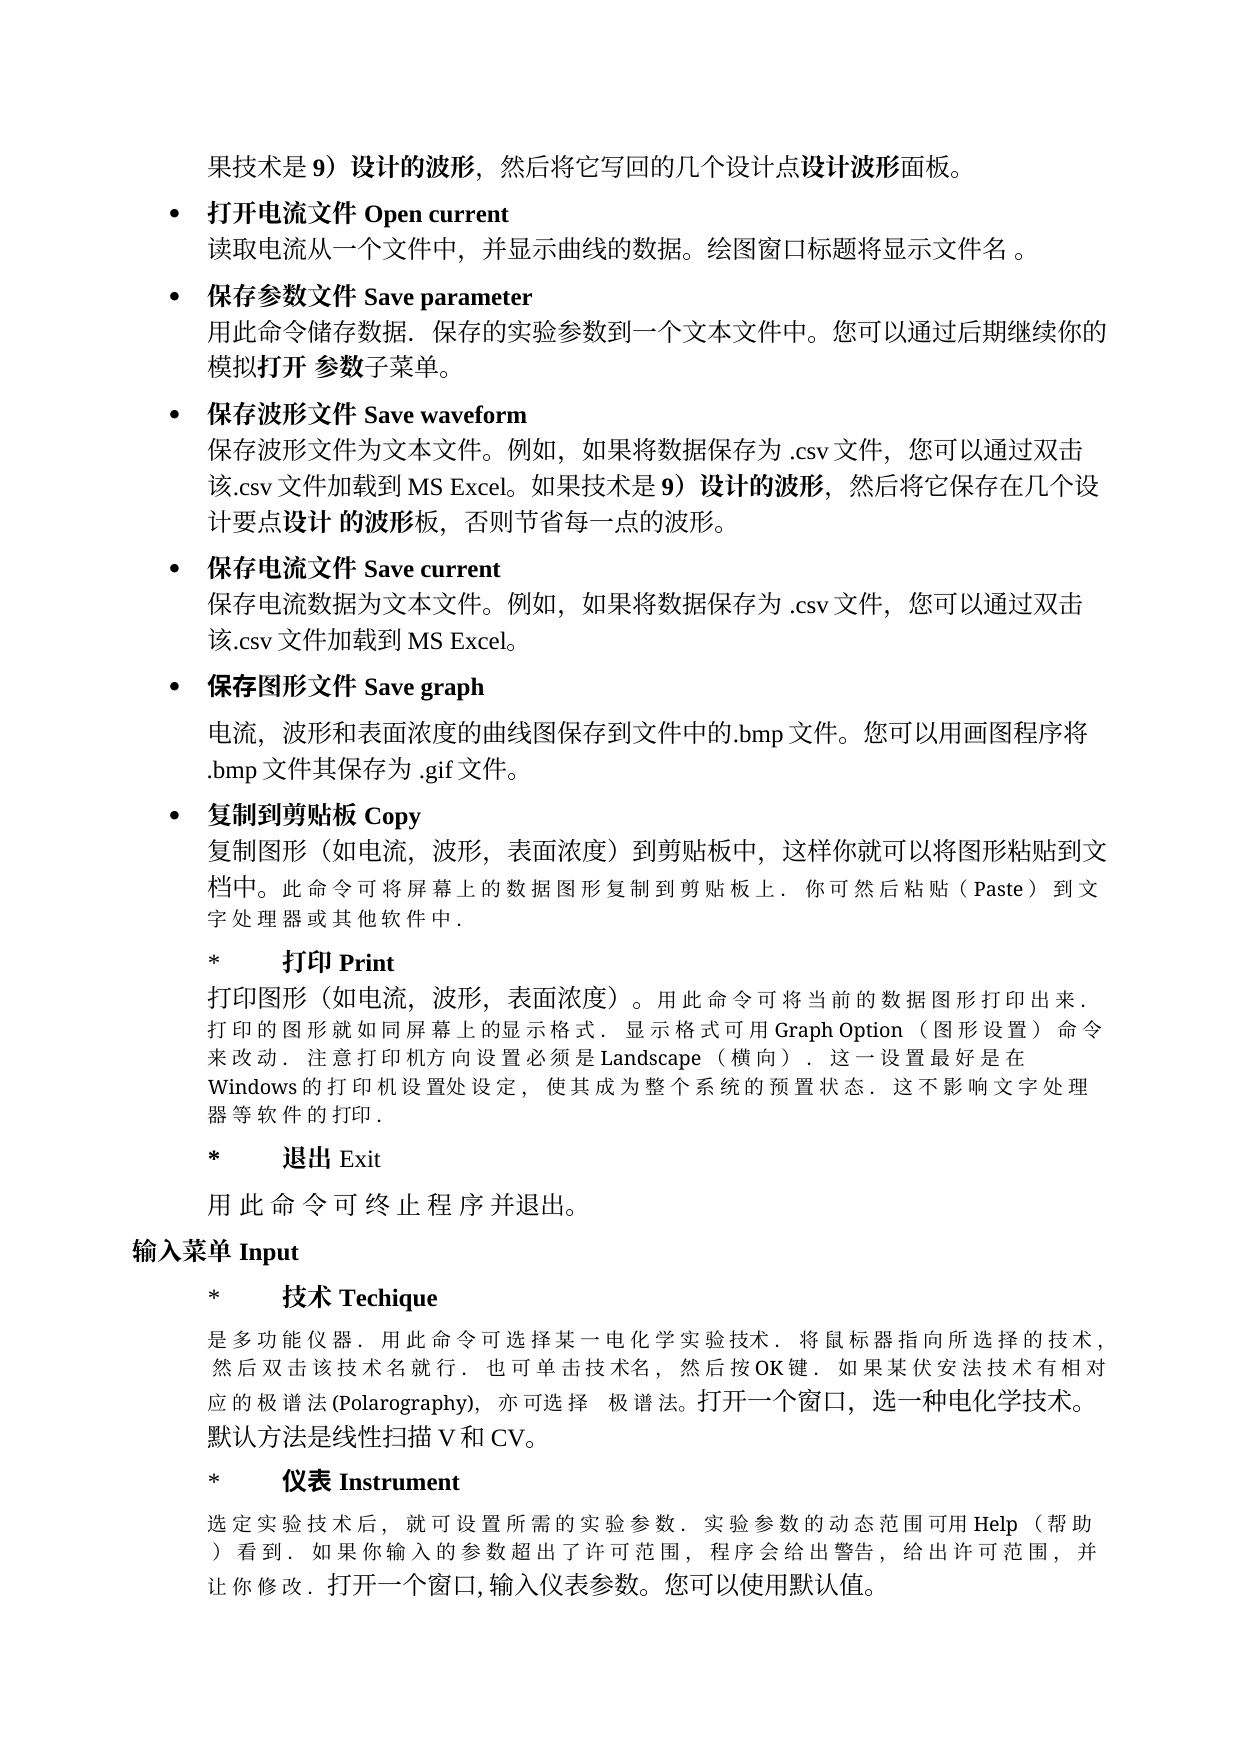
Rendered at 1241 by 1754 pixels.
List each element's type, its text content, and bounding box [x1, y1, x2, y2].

text 输入菜单 Input [133, 1232, 1108, 1268]
list 打印 Print 打印图形（如电流，波形，表面浓度）。用 此 命 令 可 将 当 前 的 数 据 图 形 打 印 出 来 ．打 印 的 图 形 就 如 同 屏 幕 上 的显 示 格 式 ． 显 示 格 式 可 用 Graph Option （ 图 形 设 置 ） 命 令 来 改 动 ． 注 意 打 印 机方 向 设 置 必 须 是 Landscape （ 横 向 ） ． 这 一 设 置 最 好 是 在 Windows 的 打 印 机 设 置处 设 定 ， 使 其 成 为 整 个 系 统 的 预 置 状 态 ． 这 不 影 响 文 字 处 理 器 等 软 件 的 打印 ． [208, 942, 1108, 1128]
list 保存图形文件 Save graph [170, 667, 1108, 703]
text * 退出 Exit [208, 1139, 1108, 1175]
list 技术 Techique [208, 1278, 1108, 1314]
list 打开电流文件 Open current 读取电流从一个文件中，并显示曲线的数据。绘图窗口标题将显示文件名 ​​。 [170, 194, 1108, 266]
list 保存波形文件 Save waveform 保存波形文件为文本文件。例如，如果将数据保存为 .csv文件，您可以通过双击该.csv文件加载到MS Excel。如果技术是9）设计的波形，然后将它保存在几个设计要点设计 的波形板，否则节省每一点的波形。 [170, 394, 1108, 538]
text 电流，波形和表面浓度的曲线图保存到文件中的.bmp文件。您可以用画图程序将 .bmp文件其保存为 .gif文件。 [206, 713, 1108, 785]
list 保存参数文件 Save parameter 用此命令储存数据．保存的实验参数到一个文本文件中。您可以通过后期继续你的模拟打开 参数子菜单。 [170, 276, 1108, 384]
list 保存电流文件 Save current 保存电流数据为文本文件。例如，如果将数据保存为 .csv文件，您可以通过双击该.csv文件加载到MS Excel。 [170, 549, 1108, 656]
list 是 多 功 能 仪 器 ． 用 此 命 令 可 选 择 某 一 电 化 学 实 验 技术 ． 将 鼠 标 器 指 向 所 选 择 的 技 术 ， 然 后 双 击 该 技 术 名 就 行 ． 也 可 单 击 技 术名 ， 然 后 按 OK 键 ． 如 果 某 伏 安 法 技 术 有 相 对 应 的 极 谱 法 (Polarography)， 亦 可选 择 极 谱 法。打开一个窗口，选一种电化学技术。默认方法是线性扫描V和CV。 [208, 1324, 1108, 1453]
list 选 定 实 验 技 术 后 ， 就 可 设 置 所 需 的 实 验 参 数 ． 实 验 参 数 的 动 态 范 围 可用 Help （ 帮 助 ） 看 到 ． 如 果 你 输 入 的 参 数 超 出 了 许 可 范 围 ， 程 序 会 给 出 警告 ， 给 出 许 可 范 围 ， 并 让 你 修 改 ．打开一个窗口, 输入仪表参数。您可以使用默认值。 [208, 1508, 1108, 1601]
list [208, 148, 1108, 183]
text 用 此 命 令 可 终 止 程 序 并退出。 [208, 1185, 1108, 1221]
list 仪表 Instrument [208, 1464, 1108, 1498]
list 复制到剪贴板 Copy 复制图形（如电流，波形，表面浓度）到剪贴板中，这样你就可以将图形粘贴到文档中。此 命 令 可 将 屏 幕 上 的 数 据 图 形 复 制 到 剪 贴 板 上 ． 你 可 然 后 粘 贴（ Paste ） 到 文 字 处 理 器 或 其 他 软 件 中 ． [170, 796, 1108, 932]
